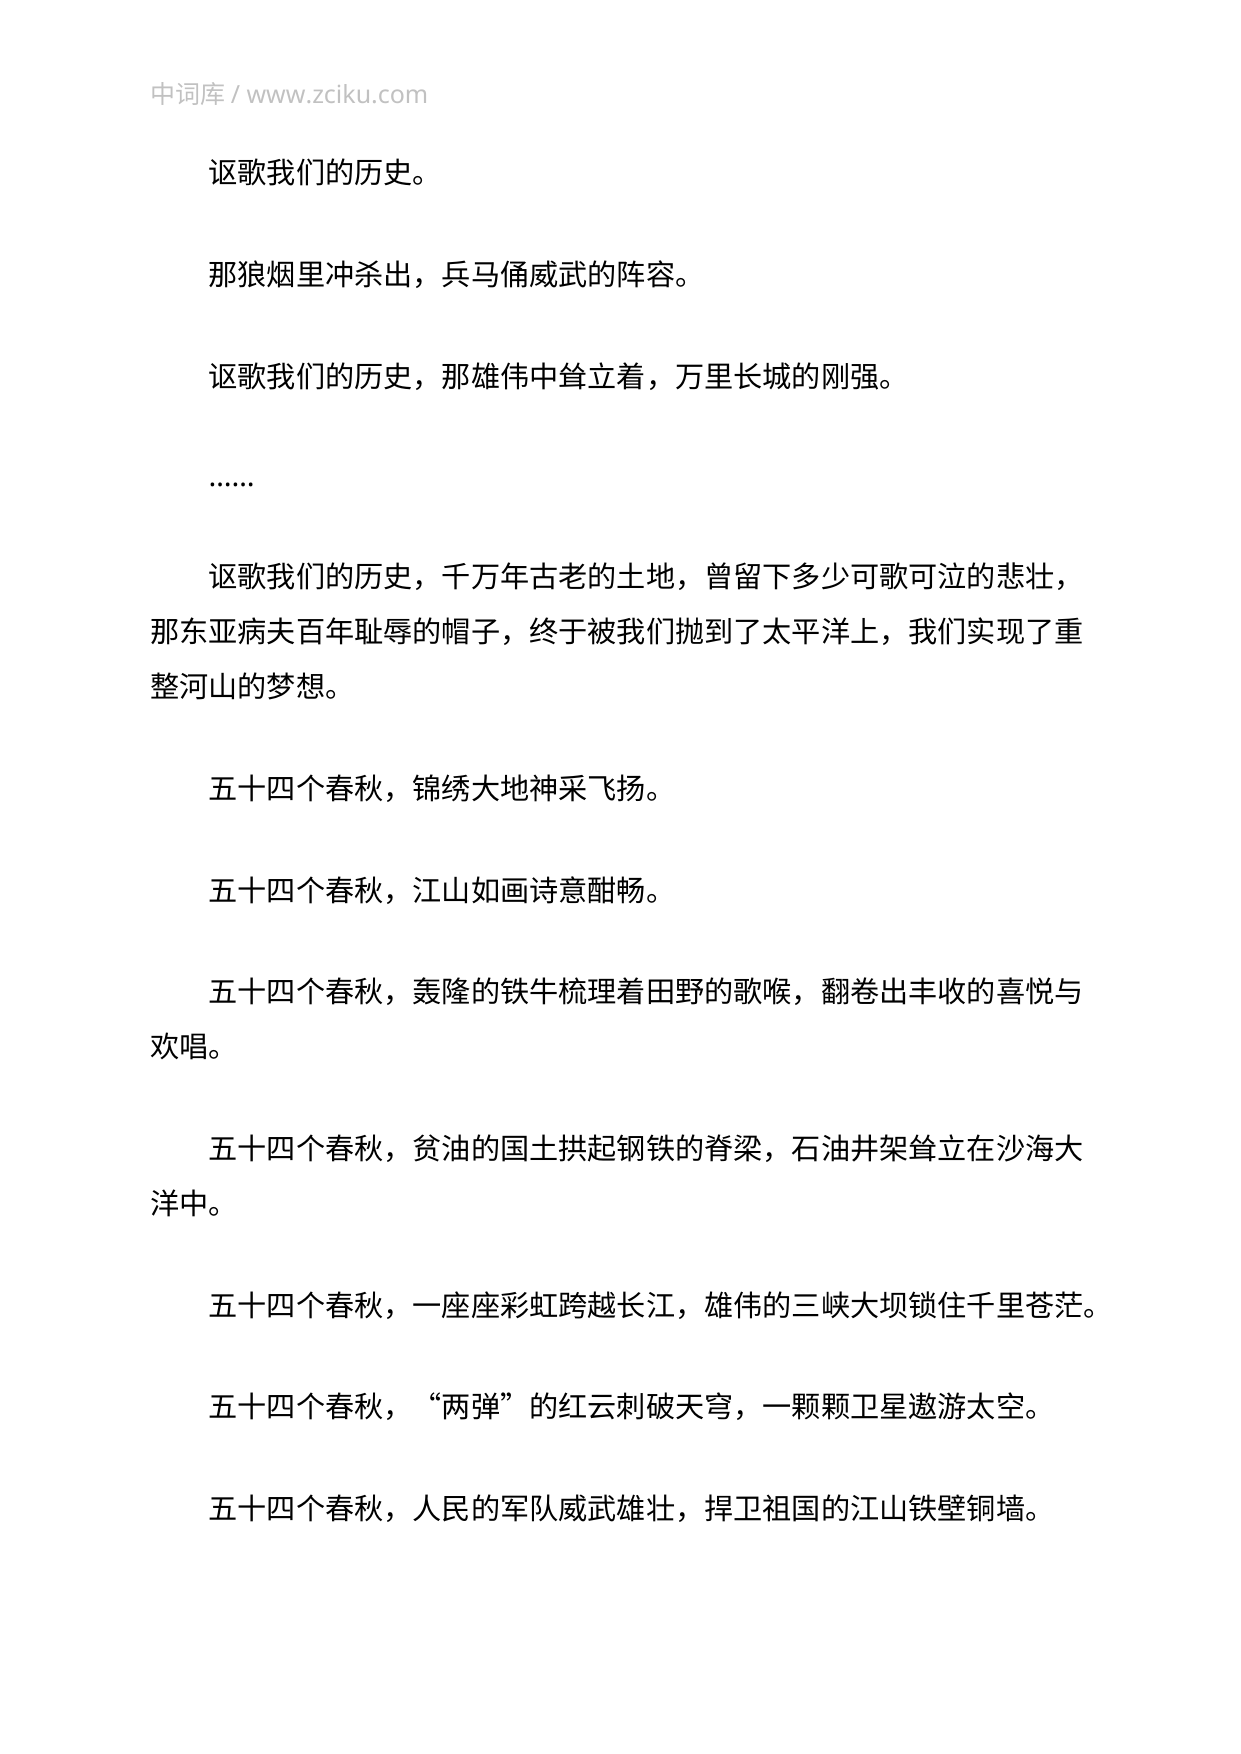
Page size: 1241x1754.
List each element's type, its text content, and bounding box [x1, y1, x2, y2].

text 五十四个春秋，人民的军队威武雄壮，捍卫祖国的江山铁壁铜墙。 [150, 1486, 1090, 1528]
text 五十四个春秋，“两弹”的红云刺破天穹，一颗颗卫星遨游太空。 [150, 1384, 1090, 1426]
text 讴歌我们的历史。 [150, 150, 1090, 192]
text 五十四个春秋，贫油的国土拱起钢铁的脊梁，石油井架耸立在沙海大洋中。 [150, 1126, 1090, 1223]
text 五十四个春秋，锦绣大地神采飞扬。 [150, 765, 1090, 808]
text 讴歌我们的历史，千万年古老的土地，曾留下多少可歌可泣的悲壮，那东亚病夫百年耻辱的帽子，终于被我们抛到了太平洋上，我们实现了重整河山的梦想。 [150, 554, 1090, 706]
text 五十四个春秋，江山如画诗意酣畅。 [150, 867, 1090, 909]
text …… [150, 455, 1090, 495]
text 五十四个春秋，一座座彩虹跨越长江，雄伟的三峡大坝锁住千里苍茫。 [150, 1282, 1090, 1324]
text 那狼烟里冲杀出，兵马俑威武的阵容。 [150, 252, 1090, 294]
text 讴歌我们的历史，那雄伟中耸立着，万里长城的刚强。 [150, 353, 1090, 396]
text 五十四个春秋，轰隆的铁牛梳理着田野的歌喉，翻卷出丰收的喜悦与欢唱。 [150, 969, 1090, 1066]
